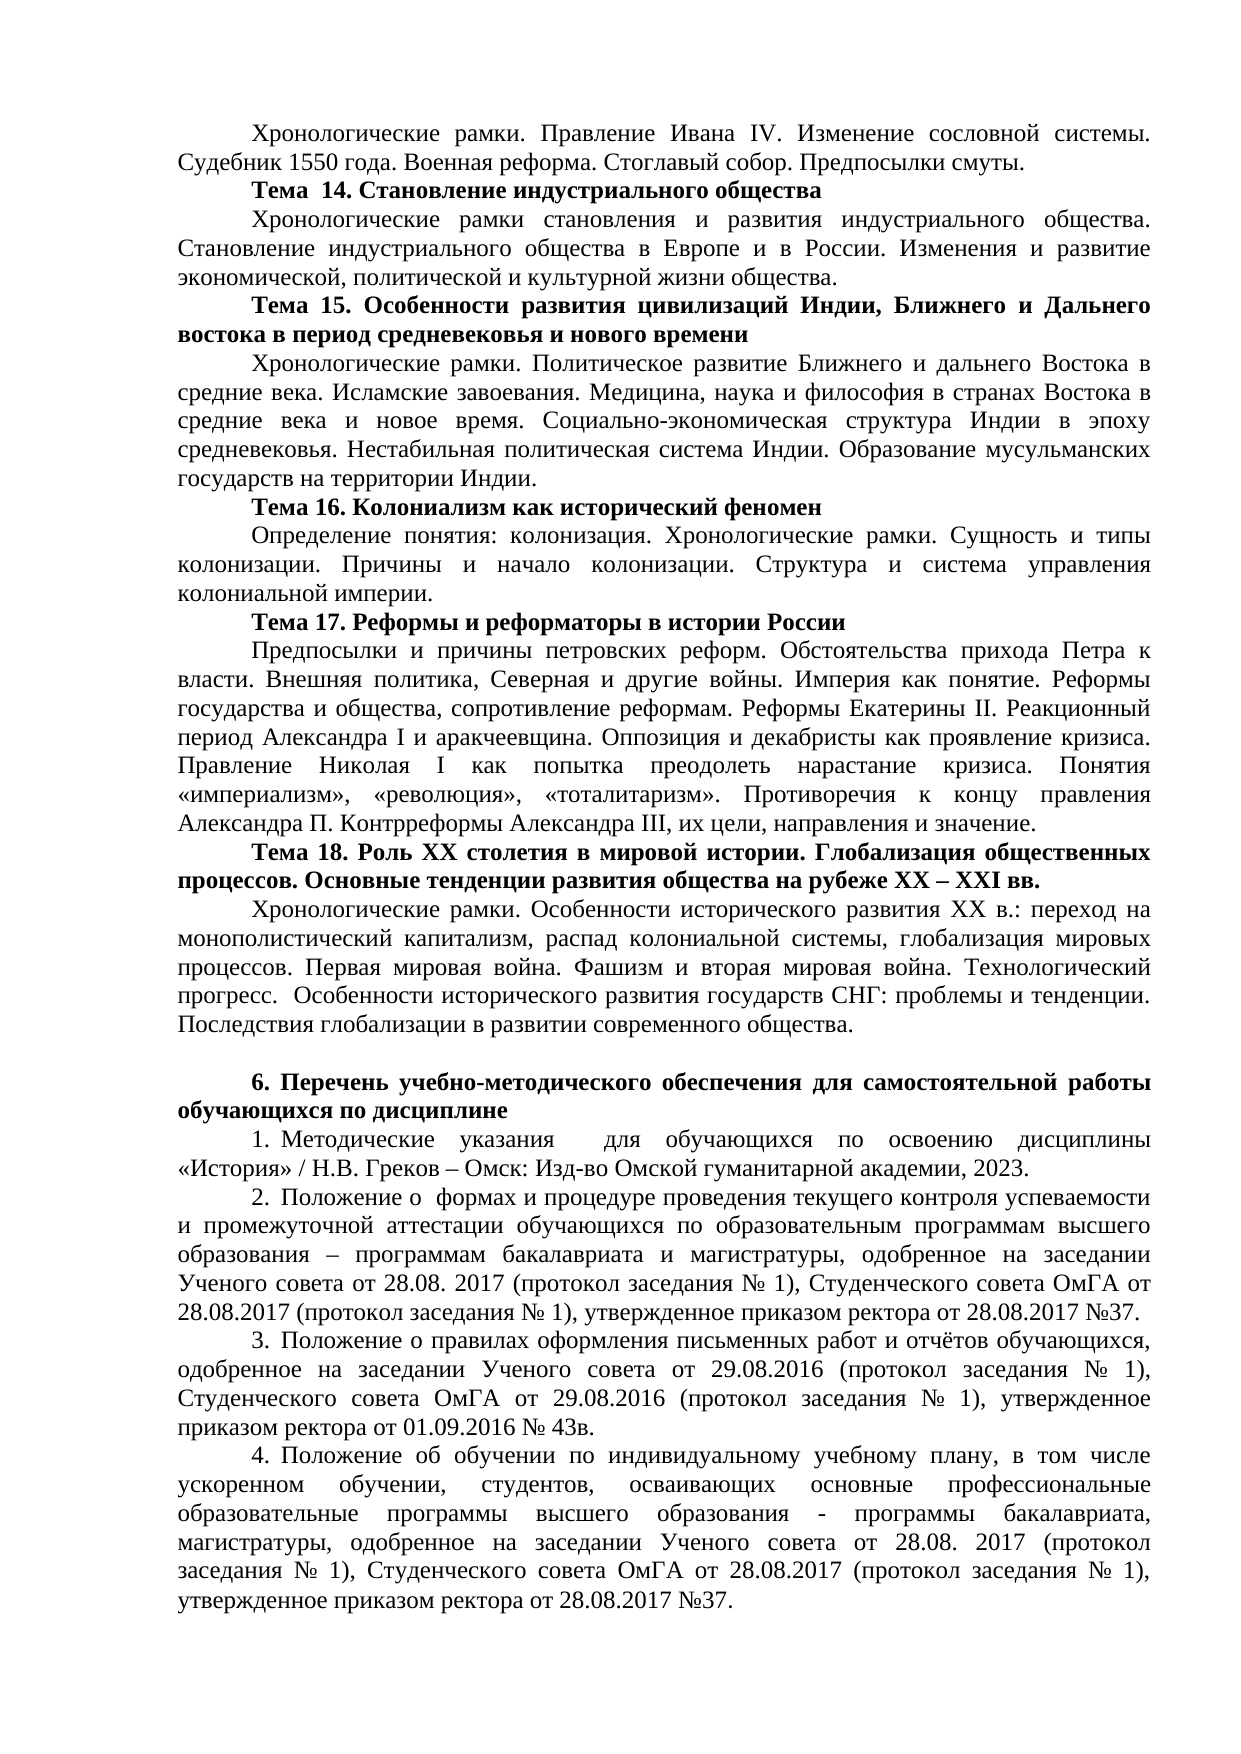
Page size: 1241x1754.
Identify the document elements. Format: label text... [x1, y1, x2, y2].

text Тема 18. Роль ХХ столетия в мировой истории. Глобализация общественных процессов. Основные тенденции развития общества на рубеже ХХ – XXI вв. [177, 837, 1152, 894]
text Предпосылки и причины петровских реформ. Обстоятельства прихода Петра к власти. Внешняя политика, Северная и другие войны. Империя как понятие. Реформы государства и общества, сопротивление реформам. Реформы Екатерины II. Реакционный период Александра I и аракчеевщина. Оппозиция и декабристы как проявление кризиса. Правление Николая I как попытка преодолеть нарастание кризиса. Понятия «империализм», «революция», «тоталитаризм». Противоречия к концу правления Александра П. Контрреформы Александра III, их цели, направления и значение. [177, 636, 1152, 837]
text Определение понятия: колонизация. Хронологические рамки. Сущность и типы колонизации. Причины и начало колонизации. Структура и система управления колониальной империи. [177, 521, 1152, 607]
text Тема 17. Реформы и реформаторы в истории России [177, 607, 1152, 636]
list Положение о формах и процедуре проведения текущего контроля успеваемости и промежуточной аттестации обучающихся по образовательным программам высшего образования – программам бакалавриата и магистратуры, одобренное на заседании Ученого совета от 28.08. 2017 (протокол заседания № 1), Студенческого совета ОмГА от 28.08.2017 (протокол заседания № 1), утвержденное приказом ректора от 28.08.2017 №37. [177, 1182, 1152, 1326]
list Методические указания для обучающихся по освоению дисциплины «История» / Н.В. Греков – Омск: Изд-во Омской гуманитарной академии, 2023. [177, 1124, 1152, 1182]
list Положение о правилах оформления письменных работ и отчётов обучающихся, одобренное на заседании Ученого совета от 29.08.2016 (протокол заседания № 1), Студенческого совета ОмГА от 29.08.2016 (протокол заседания № 1), утвержденное приказом ректора от 01.09.2016 № 43в. [177, 1326, 1152, 1441]
text Хронологические рамки становления и развития индустриального общества. Становление индустриального общества в Европе и в России. Изменения и развитие экономической, политической и культурной жизни общества. [177, 204, 1152, 291]
text Тема 15. Особенности развития цивилизаций Индии, Ближнего и Дальнего востока в период средневековья и нового времени [177, 291, 1152, 348]
list Положение об обучении по индивидуальному учебному плану, в том числе ускоренном обучении, студентов, осваивающих основные профессиональные образовательные программы высшего образования - программы бакалавриата, магистратуры, одобренное на заседании Ученого совета от 28.08. 2017 (протокол заседания № 1), Студенческого совета ОмГА от 28.08.2017 (протокол заседания № 1), утвержденное приказом ректора от 28.08.2017 №37. [177, 1441, 1152, 1615]
text Хронологические рамки. Политическое развитие Ближнего и дальнего Востока в средние века. Исламские завоевания. Медицина, наука и философия в странах Востока в средние века и новое время. Социально-экономическая структура Индии в эпоху средневековья. Нестабильная политическая система Индии. Образование мусульманских государств на территории Индии. [177, 348, 1152, 492]
text Хронологические рамки. Правление Ивана IV. Изменение сословной системы. Судебник 1550 года. Военная реформа. Стоглавый собор. Предпосылки смуты. [177, 118, 1152, 176]
text Хронологические рамки. Особенности исторического развития ХХ в.: переход на монополистический капитализм, распад колониальной системы, глобализация мировых процессов. Первая мировая война. Фашизм и вторая мировая война. Технологический прогресс. Особенности исторического развития государств СНГ: проблемы и тенденции. Последствия глобализации в развитии современного общества. [177, 894, 1152, 1038]
text Тема 14. Становление индустриального общества [177, 176, 1152, 204]
text Тема 16. Колониализм как исторический феномен [177, 492, 1152, 521]
text 6. Перечень учебно-методического обеспечения для самостоятельной работы обучающихся по дисциплине [177, 1067, 1152, 1124]
